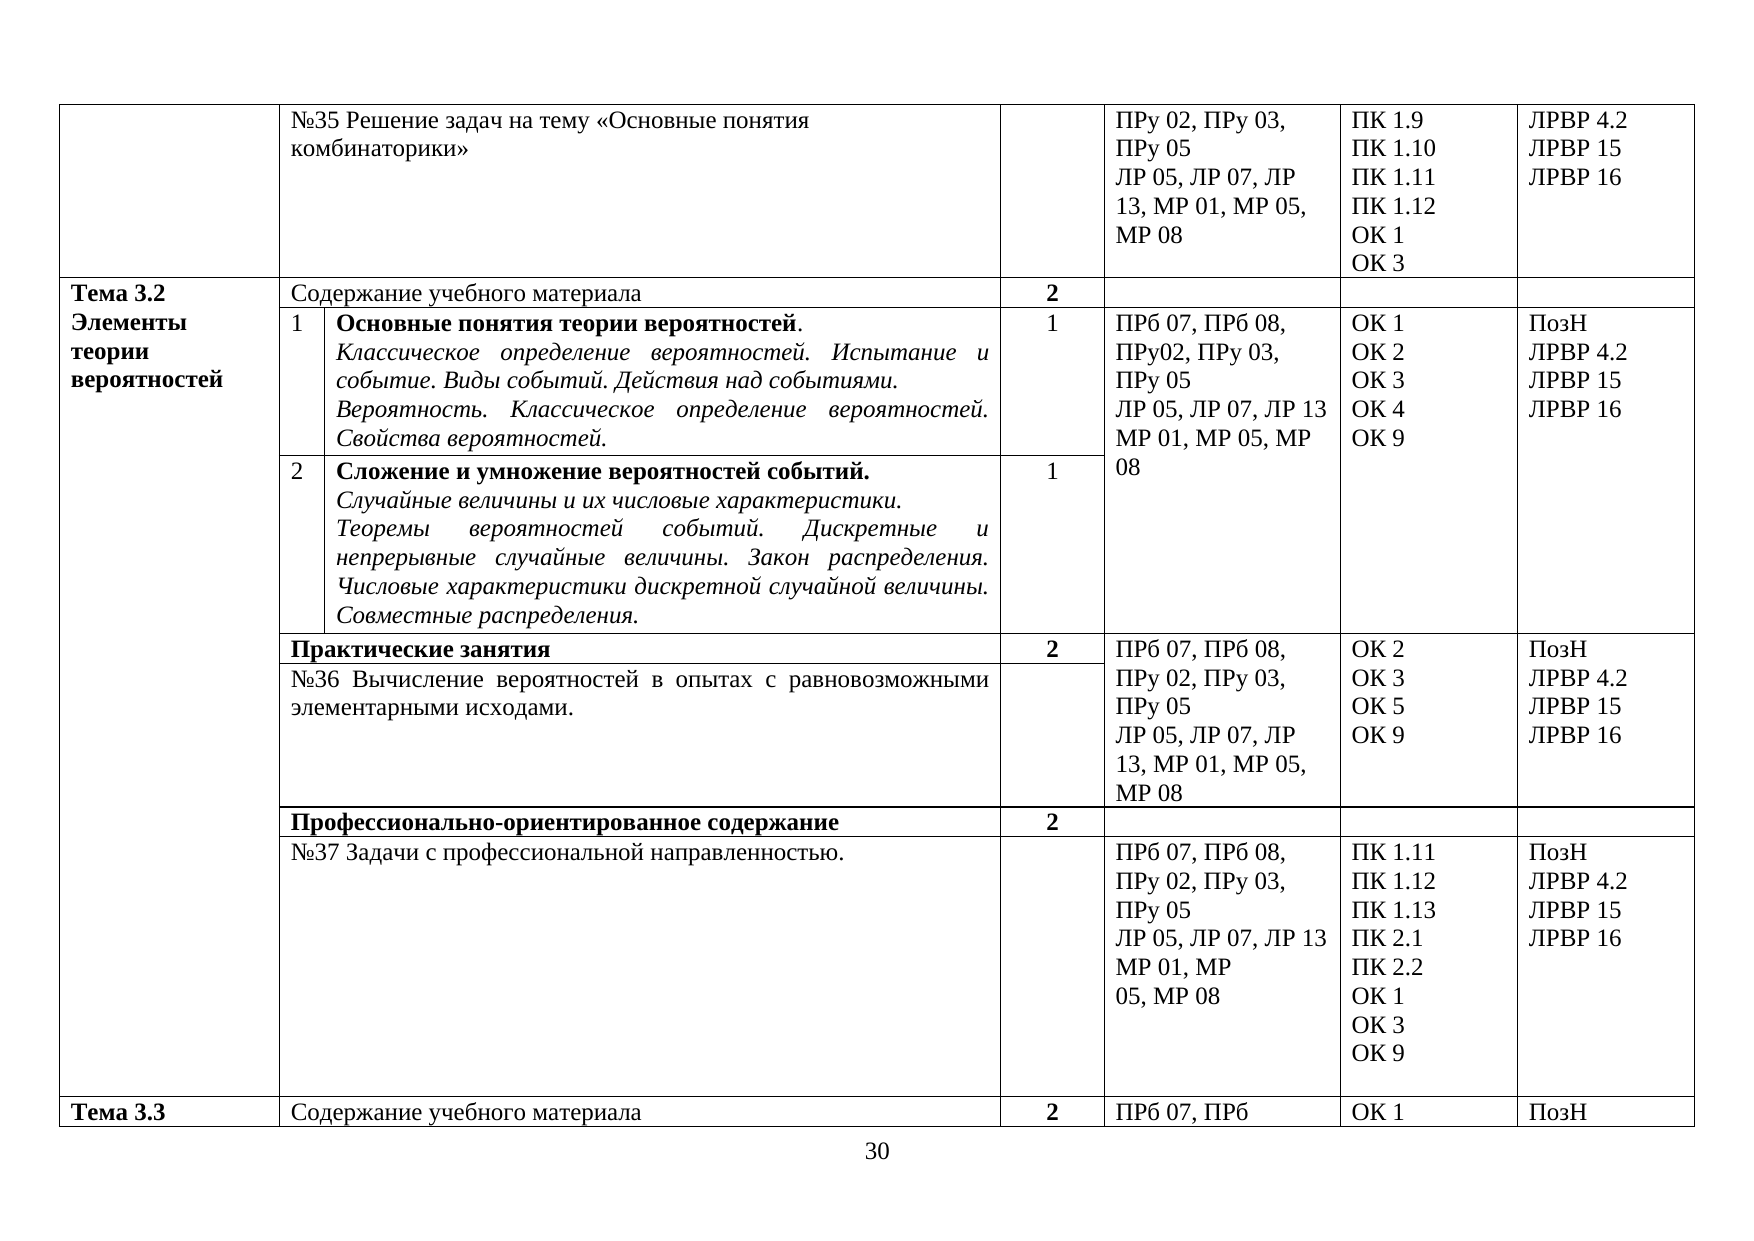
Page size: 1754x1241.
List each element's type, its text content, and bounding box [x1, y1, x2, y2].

table_cell 1 [1001, 308, 1104, 455]
table_cell 2 [280, 456, 324, 633]
table_cell №36 Вычисление вероятностей в опытах с равновозможными элементарными исходами. [280, 664, 1000, 806]
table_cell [1105, 105, 1340, 277]
table_cell [1105, 278, 1340, 307]
table_cell 1 [280, 308, 324, 455]
table_cell 2 [1001, 278, 1104, 307]
table_cell ОК 1 ОК 2 ОК 3 ОК 4 ОК 9 [1341, 308, 1517, 633]
table_cell [1518, 808, 1694, 836]
table_cell 2 [1001, 634, 1104, 663]
table_cell Содержание учебного материала [280, 1097, 1000, 1126]
table_cell [1001, 105, 1104, 277]
table_cell Основные понятия теории вероятностей. Классическое определение вероятностей. Испытание и событие. Виды событий. Действия над событиями. Вероятность. Классическое определение вероятностей. Свойства вероятностей. [325, 308, 1000, 455]
table_cell Профессионально-ориентированное содержание [280, 808, 1000, 836]
table_cell [1105, 808, 1340, 836]
table_cell [1518, 278, 1694, 307]
table_cell ОК 2 ОК 3 ОК 5 ОК 9 [1341, 634, 1517, 806]
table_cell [1518, 1097, 1694, 1126]
table_cell №35 Решение задач на тему «Основные понятия комбинаторики» [280, 105, 1000, 277]
table_cell ПРб 07, ПРб 08, ПРу02, ПРу 03, ПРу 05 ЛР 05, ЛР 07, ЛР 13 МР 01, МР 05, МР 08 [1105, 308, 1340, 633]
table_cell ПРб 07, ПРб 08, ПРу 02, ПРу 03, ПРу 05 ЛР 05, ЛР 07, ЛР 13, МР 01, МР 05, МР 08 [1105, 634, 1340, 806]
table_cell ПРб 07, ПРб 08, ПРу 02, ПРу 03, ПРу 05 ЛР 05, ЛР 07, ЛР 13 МР 01, МР 05, МР 08 [1105, 837, 1340, 1096]
table_cell ПК 1.11 ПК 1.12 ПК 1.13 ПК 2.1 ПК 2.2 ОК 1 ОК 3 ОК 9 [1341, 837, 1517, 1096]
table_cell Сложение и умножение вероятностей событий. Случайные величины и их числовые характеристики. Теоремы вероятностей событий. Дискретные и непрерывные случайные величины. Закон распределения. Числовые характеристики дискретной случайной величины. Совместные распределения. [325, 456, 1000, 633]
table_cell ПозН ЛРВР 4.2 ЛРВР 15 ЛРВР 16 [1518, 308, 1694, 633]
table_cell Практические занятия [280, 634, 1000, 663]
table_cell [1518, 105, 1694, 277]
table_cell ПозН ЛРВР 4.2 ЛРВР 15 ЛРВР 16 [1518, 634, 1694, 806]
table_cell [1001, 837, 1104, 1096]
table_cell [1341, 105, 1517, 277]
table_cell 2 [1001, 808, 1104, 836]
table_cell [1001, 664, 1104, 806]
table_cell ПозН ЛРВР 4.2 ЛРВР 15 ЛРВР 16 [1518, 837, 1694, 1096]
table_cell [1341, 278, 1517, 307]
table_cell 1 [1001, 456, 1104, 633]
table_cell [1341, 1097, 1517, 1126]
table_cell [1341, 808, 1517, 836]
table_cell Содержание учебного материала [280, 278, 1000, 307]
table_cell 2 [1001, 1097, 1104, 1126]
table_cell Тема 3.2 Элементы теории вероятностей [60, 278, 279, 1096]
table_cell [60, 1097, 279, 1126]
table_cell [1105, 1097, 1340, 1126]
table_cell №37 Задачи с профессиональной направленностью. [280, 837, 1000, 1096]
